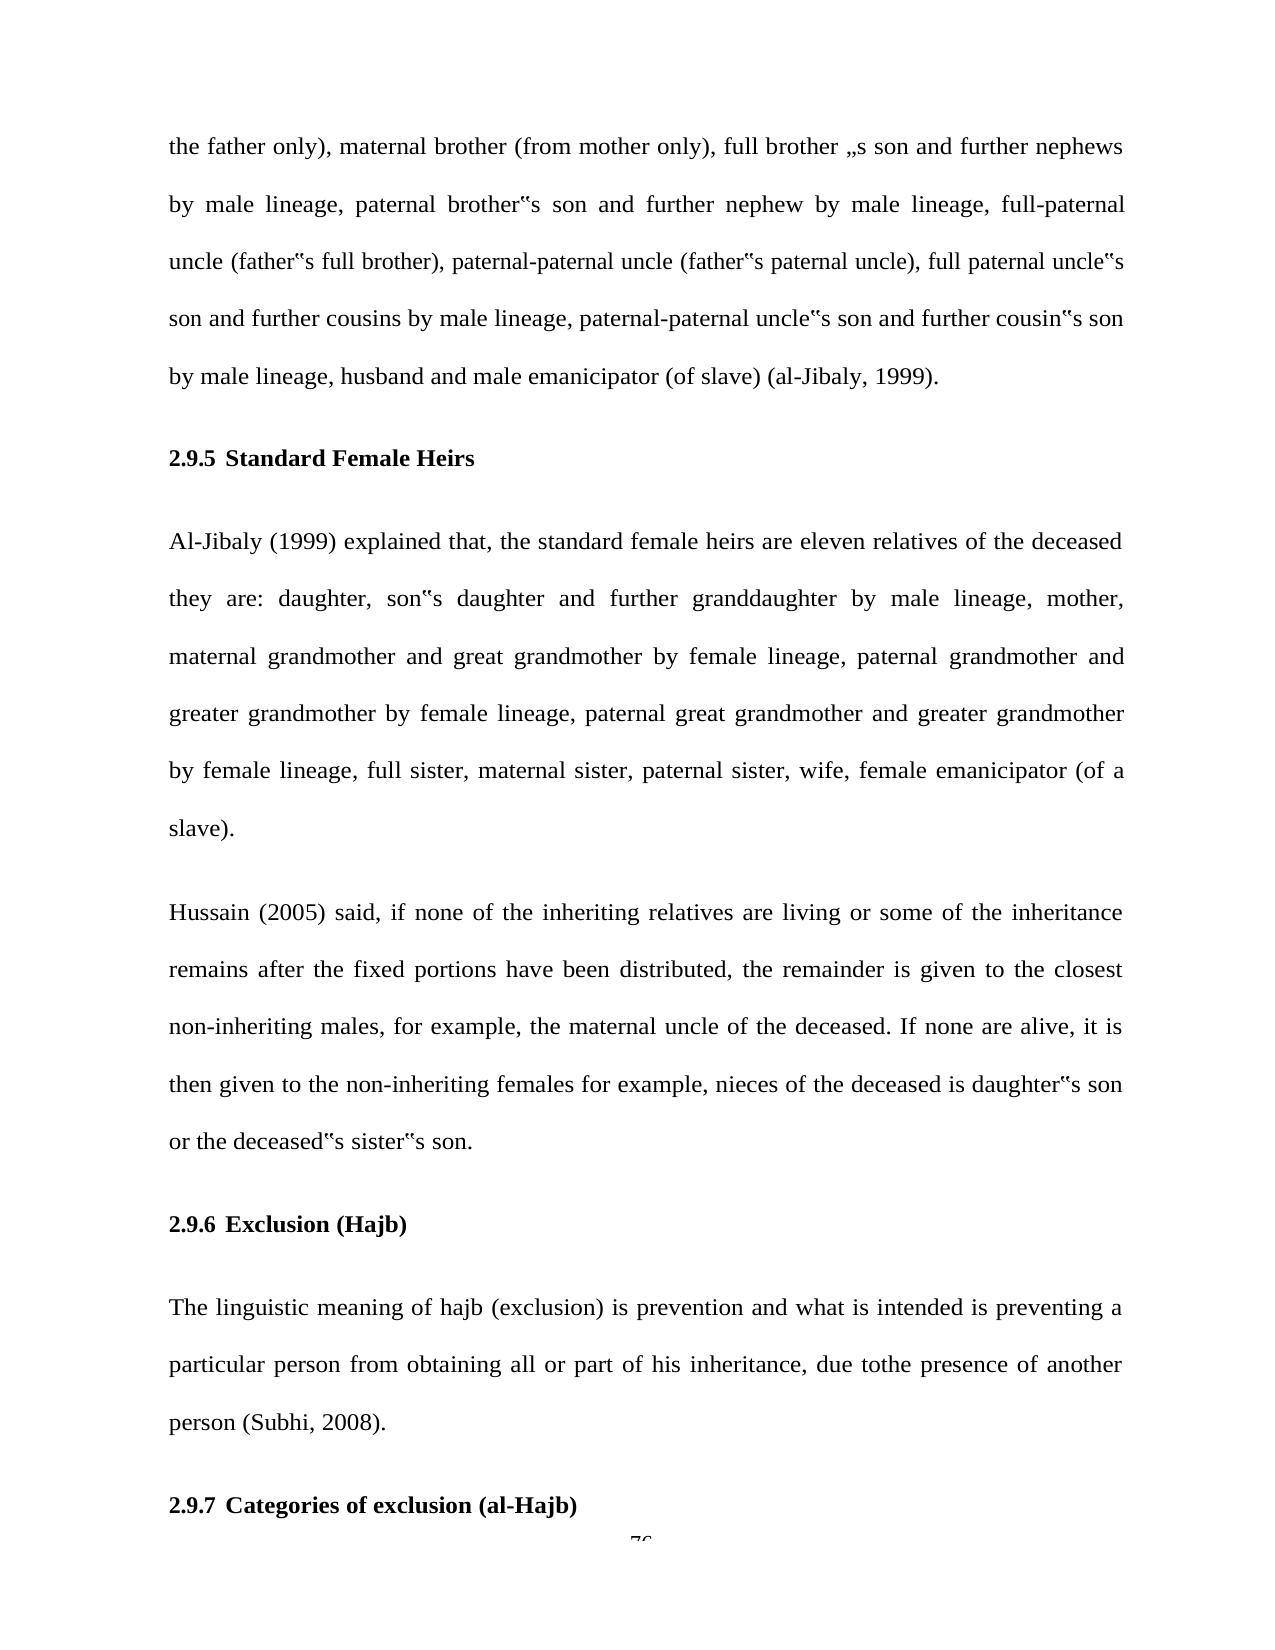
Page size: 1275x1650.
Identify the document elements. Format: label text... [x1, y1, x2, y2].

text Hussain (2005) said, if none of the inheriting relatives are living or some of the inheritance remains after the fixed portions have been distributed, the remainder is given to the closest non-inheriting males, for example, the maternal uncle of the deceased. If none are alive, it is then given to the non-inheriting females for example, nieces of the deceased is daughter‟s son or the deceased‟s sister‟s son. [169, 898, 1125, 1155]
text Al-Jibaly (1999) explained that, the standard female heirs are eleven relatives of the deceased they are: daughter, son‟s daughter and further granddaughter by male lineage, mother, maternal grandmother and great grandmother by female lineage, paternal grandmother and greater grandmother by female lineage, paternal great grandmother and greater grandmother by female lineage, full sister, maternal sister, paternal sister, wife, female emanicipator (of a slave). [169, 527, 1124, 841]
subtitle Categories of exclusion (al-Hajb) [169, 1491, 1231, 1519]
text the father only), maternal brother (from mother only), full brother „s son and further nephews by male lineage, paternal brother‟s son and further nephew by male lineage, full-paternal uncle (father‟s full brother), paternal-paternal uncle (father‟s paternal uncle), full paternal uncle‟s son and further cousins by male lineage, paternal-paternal uncle‟s son and further cousin‟s son by male lineage, husband and male emanicipator (of slave) (al-Jibaly, 1999). [169, 132, 1125, 389]
subtitle Standard Female Heirs [169, 444, 1231, 472]
text The linguistic meaning of hajb (exclusion) is prevention and what is intended is preventing a particular person from obtaining all or part of his inheritance, due tothe presence of another person (Subhi, 2008). [169, 1293, 1125, 1435]
subtitle Exclusion (Hajb) [169, 1210, 1231, 1238]
